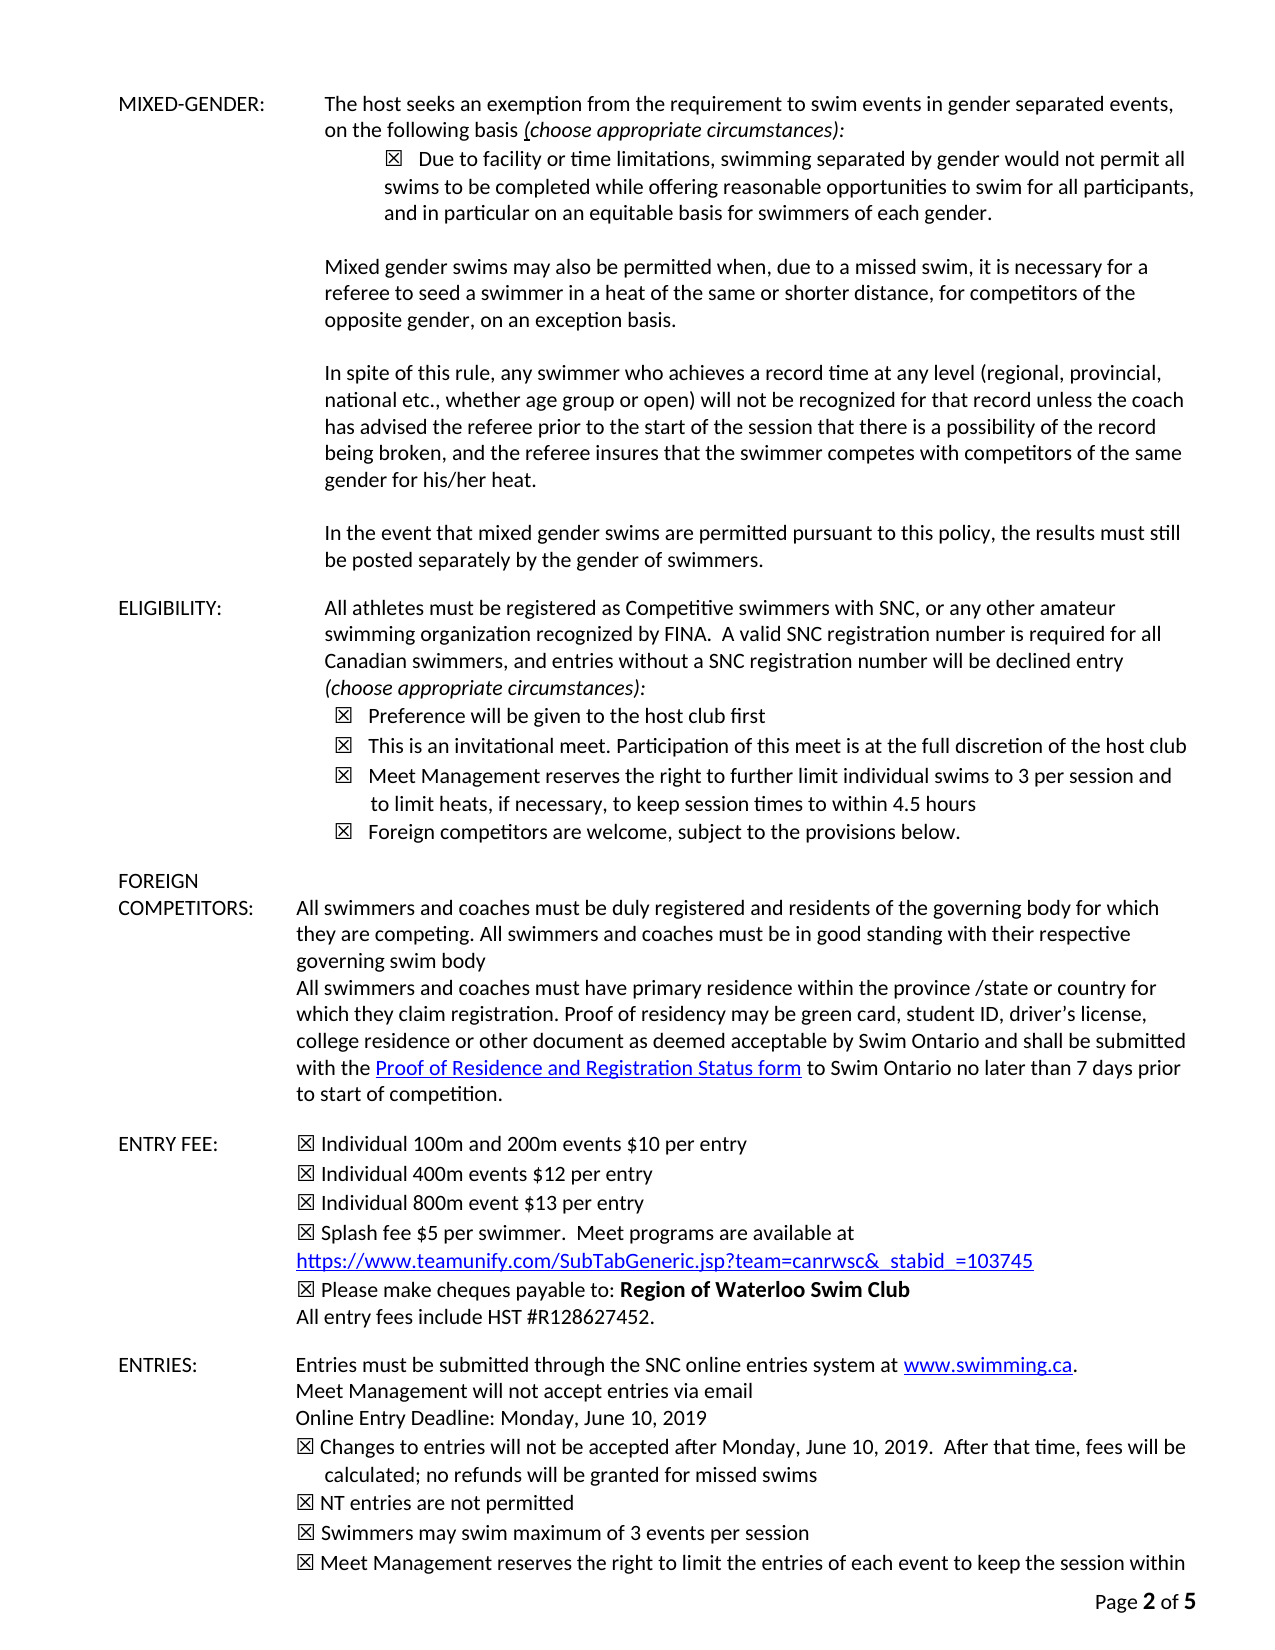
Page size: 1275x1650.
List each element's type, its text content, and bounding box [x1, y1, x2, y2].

text Please make cheques payable to: Region of Waterloo Swim Club [221, 1274, 1196, 1303]
text Online Entry Deadline: Monday, June 10, 2019 [118, 1404, 1196, 1431]
text ELIGIBILITY: All athletes must be registered as Competitive swimmers with SNC, or any other amateur swimming organization recognized by FINA. A valid SNC registration number is required for all Canadian swimmers, and entries without a SNC registration number will be declined entry (choose appropriate circumstances): [118, 594, 1196, 700]
text ☒ Preference will be given to the host club first [331, 700, 1196, 730]
text ☒ Foreign competitors are welcome, subject to the provisions below. [331, 816, 1196, 846]
text MIXED-GENDER: The host seeks an exemption from the requirement to swim events in gender separated events, on the following basis (choose appropriate circumstances): [118, 90, 1196, 143]
text ☒ Meet Management reserves the right to further limit individual swims to 3 per session and [331, 760, 1196, 790]
text COMPETITORS: All swimmers and coaches must be duly registered and residents of the governing body for which they are competing. All swimmers and coaches must be in good standing with their respective governing swim body [118, 894, 1196, 974]
text FOREIGN [118, 867, 1196, 894]
text In spite of this rule, any swimmer who achieves a record time at any level (regional, provincial, national etc., whether age group or open) will not be recognized for that record unless the coach has advised the referee prior to the start of the session that there is a possibility of the record being broken, and the referee insures that the swimmer competes with competitors of the same gender for his/her heat. [109, 359, 1196, 493]
text All swimmers and coaches must have primary residence within the province /state or country for which they claim registration. Proof of residency may be green card, student ID, driver’s license, college residence or other document as deemed acceptable by Swim Ontario and shall be submitted with the Proof of Residence and Registration Status form to Swim Ontario no later than 7 days prior to start of competition. [81, 974, 1196, 1107]
text ☒ Due to facility or time limitations, swimming separated by gender would not permit all swims to be completed while offering reasonable opportunities to swim for all participants, and in particular on an equitable basis for swimmers of each gender. [168, 143, 1196, 226]
text ☒ Meet Management reserves the right to limit the entries of each event to keep the session within [295, 1547, 1196, 1577]
text to limit heats, if necessary, to keep session times to within 4.5 hours [331, 790, 1196, 816]
text ☒ Changes to entries will not be accepted after Monday, June 10, 2019. After that time, fees will be calculated; no refunds will be granted for missed swims [295, 1431, 1196, 1487]
text Meet Management will not accept entries via email [118, 1378, 1196, 1404]
text ☒ Swimmers may swim maximum of 3 events per session [118, 1517, 1196, 1547]
text ENTRY FEE: Individual 100m and 200m events $10 per entry [118, 1128, 1196, 1158]
text In the event that mixed gender swims are permitted pursuant to this policy, the results must still be posted separately by the gender of swimmers. [109, 519, 1196, 573]
text ENTRIES: Entries must be submitted through the SNC online entries system at www.swimming.ca. [118, 1351, 1196, 1378]
text Splash fee $5 per swimmer. Meet programs are available at https://www.teamunify.com/SubTabGeneric.jsp?team=canrwsc&_stabid_=103745 [296, 1217, 1196, 1274]
text ☒ This is an invitational meet. Participation of this meet is at the full discretion of the host club [331, 730, 1196, 760]
text Individual 400m events $12 per entry [296, 1158, 1196, 1187]
text Individual 800m event $13 per entry [104, 1187, 1196, 1217]
text Mixed gender swims may also be permitted when, due to a missed swim, it is necessary for a referee to seed a swimmer in a heat of the same or shorter distance, for competitors of the opposite gender, on an exception basis. [109, 253, 1196, 333]
text All entry fees include HST #R128627452. [296, 1303, 1196, 1330]
text ☒ NT entries are not permitted [118, 1487, 1196, 1517]
